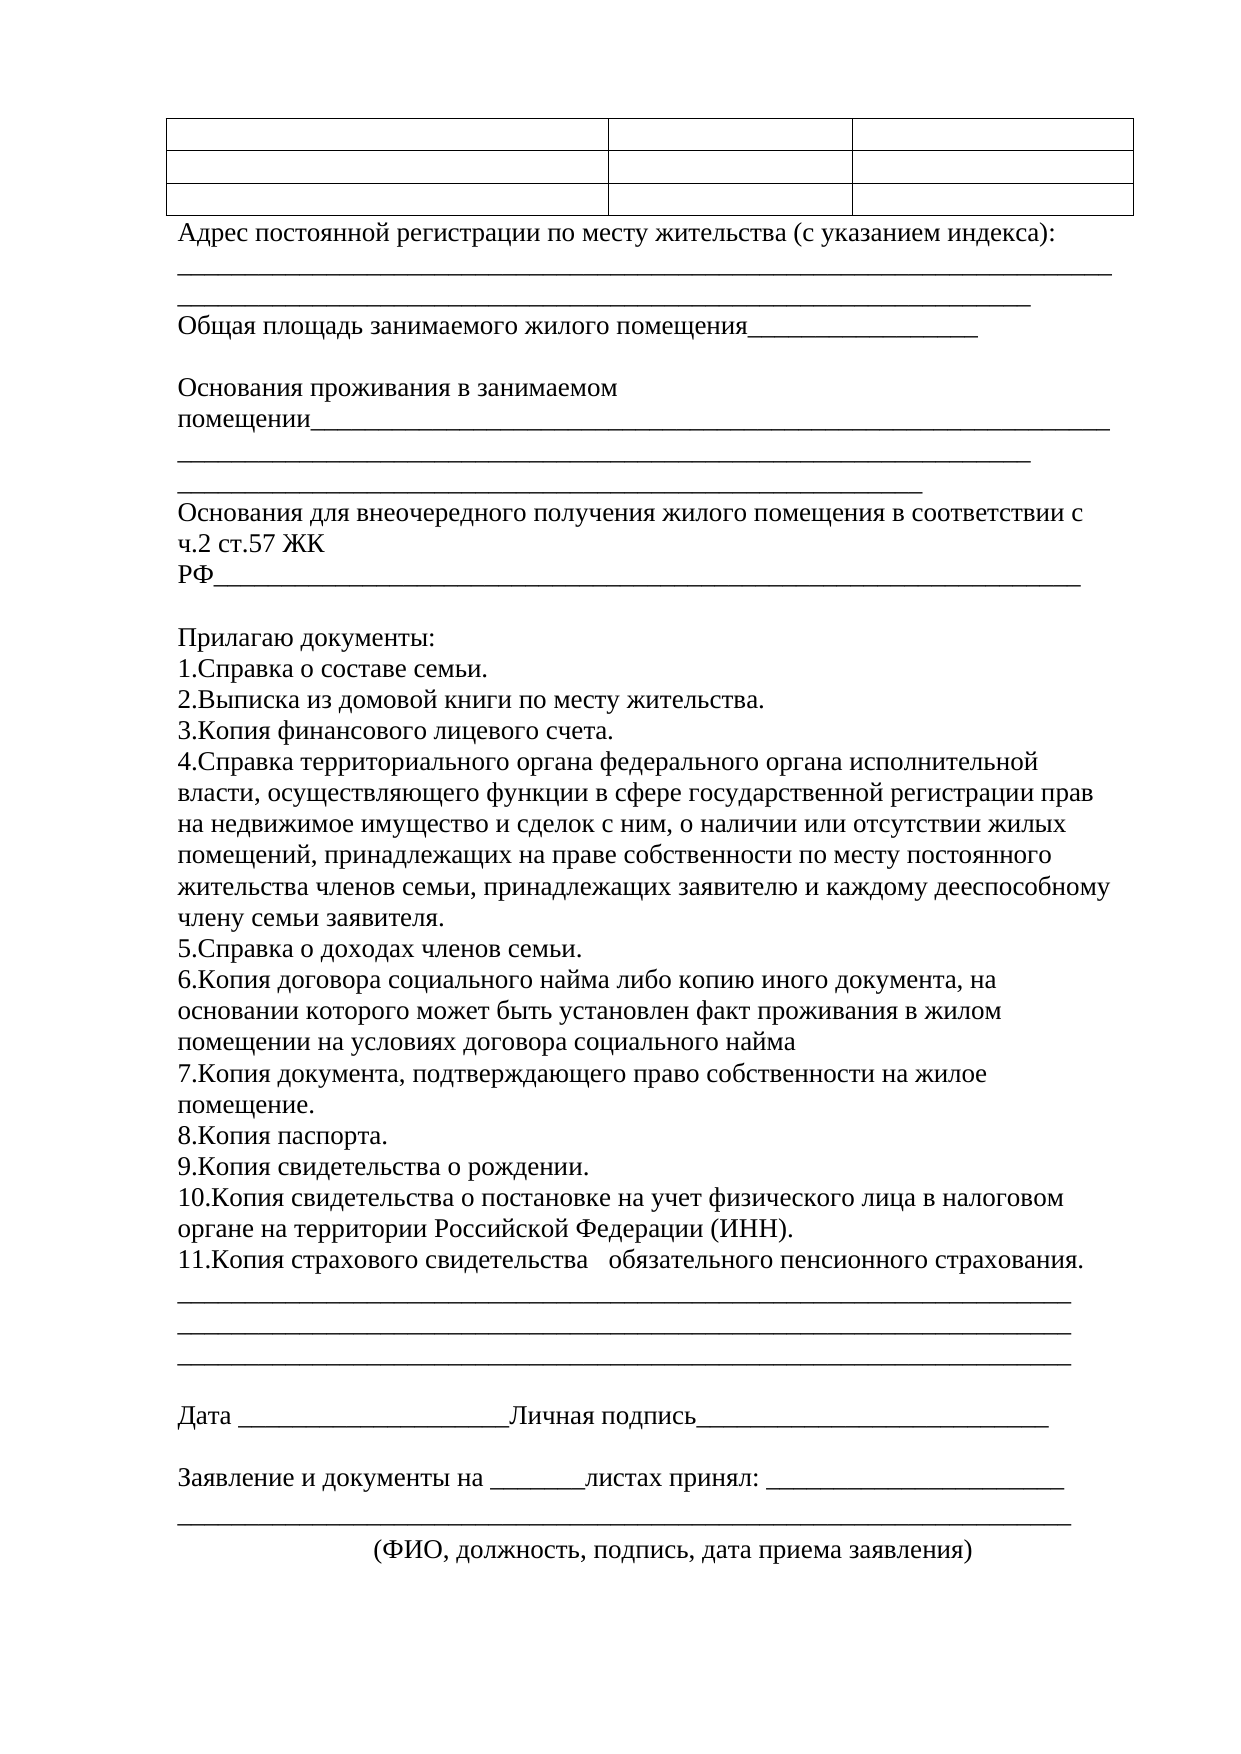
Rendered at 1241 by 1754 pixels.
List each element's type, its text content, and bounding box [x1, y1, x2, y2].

text Основания для внеочередного получения жилого помещения в соответствии с ч.2 ст.57 ЖК РФ________________________________________________________________ [177, 496, 1122, 589]
table_cell [853, 184, 1133, 215]
table_cell [609, 184, 852, 215]
table_cell [167, 119, 608, 150]
text __________________________________________________________________ [177, 1337, 1122, 1368]
text 1.Справка о составе семьи. [177, 652, 1122, 683]
text 6.Копия договора социального найма либо копию иного документа, на основании которого может быть установлен факт проживания в жилом помещении на условиях договора социального найма [177, 963, 1122, 1057]
table_cell [853, 151, 1133, 182]
text _______________________________________________________ [177, 465, 1122, 496]
text Дата ____________________Личная подпись__________________________ [177, 1399, 1122, 1430]
text 11.Копия страхового свидетельства обязательного пенсионного страхования. [177, 1243, 1122, 1275]
text 4.Справка территориального органа федерального органа исполнительной власти, осуществляющего функции в сфере государственной регистрации прав на недвижимое имущество и сделок с ним, о наличии или отсутствии жилых помещений, принадлежащих на праве собственности по месту постоянного жительства членов семьи, принадлежащих заявителю и каждому дееспособному члену семьи заявителя. [177, 745, 1122, 932]
text 8.Копия паспорта. [177, 1119, 1122, 1150]
text Заявление и документы на _______листах принял: ______________________ [177, 1462, 1122, 1493]
table_cell [167, 184, 608, 215]
text (ФИО, должность, подпись, дата приема заявления) [177, 1533, 1122, 1564]
text __________________________________________________________________ [177, 1306, 1122, 1337]
table_cell [609, 119, 852, 150]
text Общая площадь занимаемого жилого помещения_________________ [177, 309, 1122, 340]
text 9.Копия свидетельства о рождении. [177, 1150, 1122, 1181]
text 10.Копия свидетельства о постановке на учет физического лица в налоговом органе на территории Российской Федерации (ИНН). [177, 1181, 1122, 1243]
text __________________________________________________________________ [177, 1275, 1122, 1306]
table_cell [609, 151, 852, 182]
table_cell [167, 151, 608, 182]
text ____________________________________________________________________________________________________________________________________ [177, 247, 1122, 309]
text __________________________________________________________________ [177, 1497, 1122, 1528]
text Основания проживания в занимаемом помещении__________________________________________________________________________________________________________________________ [177, 371, 1122, 465]
text Адрес постоянной регистрации по месту жительства (с указанием индекса): [177, 216, 1122, 247]
text 7.Копия документа, подтверждающего право собственности на жилое помещение. [177, 1057, 1122, 1119]
text 3.Копия финансового лицевого счета. [177, 714, 1122, 745]
text 5.Справка о доходах членов семьи. [177, 932, 1122, 963]
table_cell [853, 119, 1133, 150]
text 2.Выписка из домовой книги по месту жительства. [177, 683, 1122, 714]
text Прилагаю документы: [177, 621, 1122, 652]
